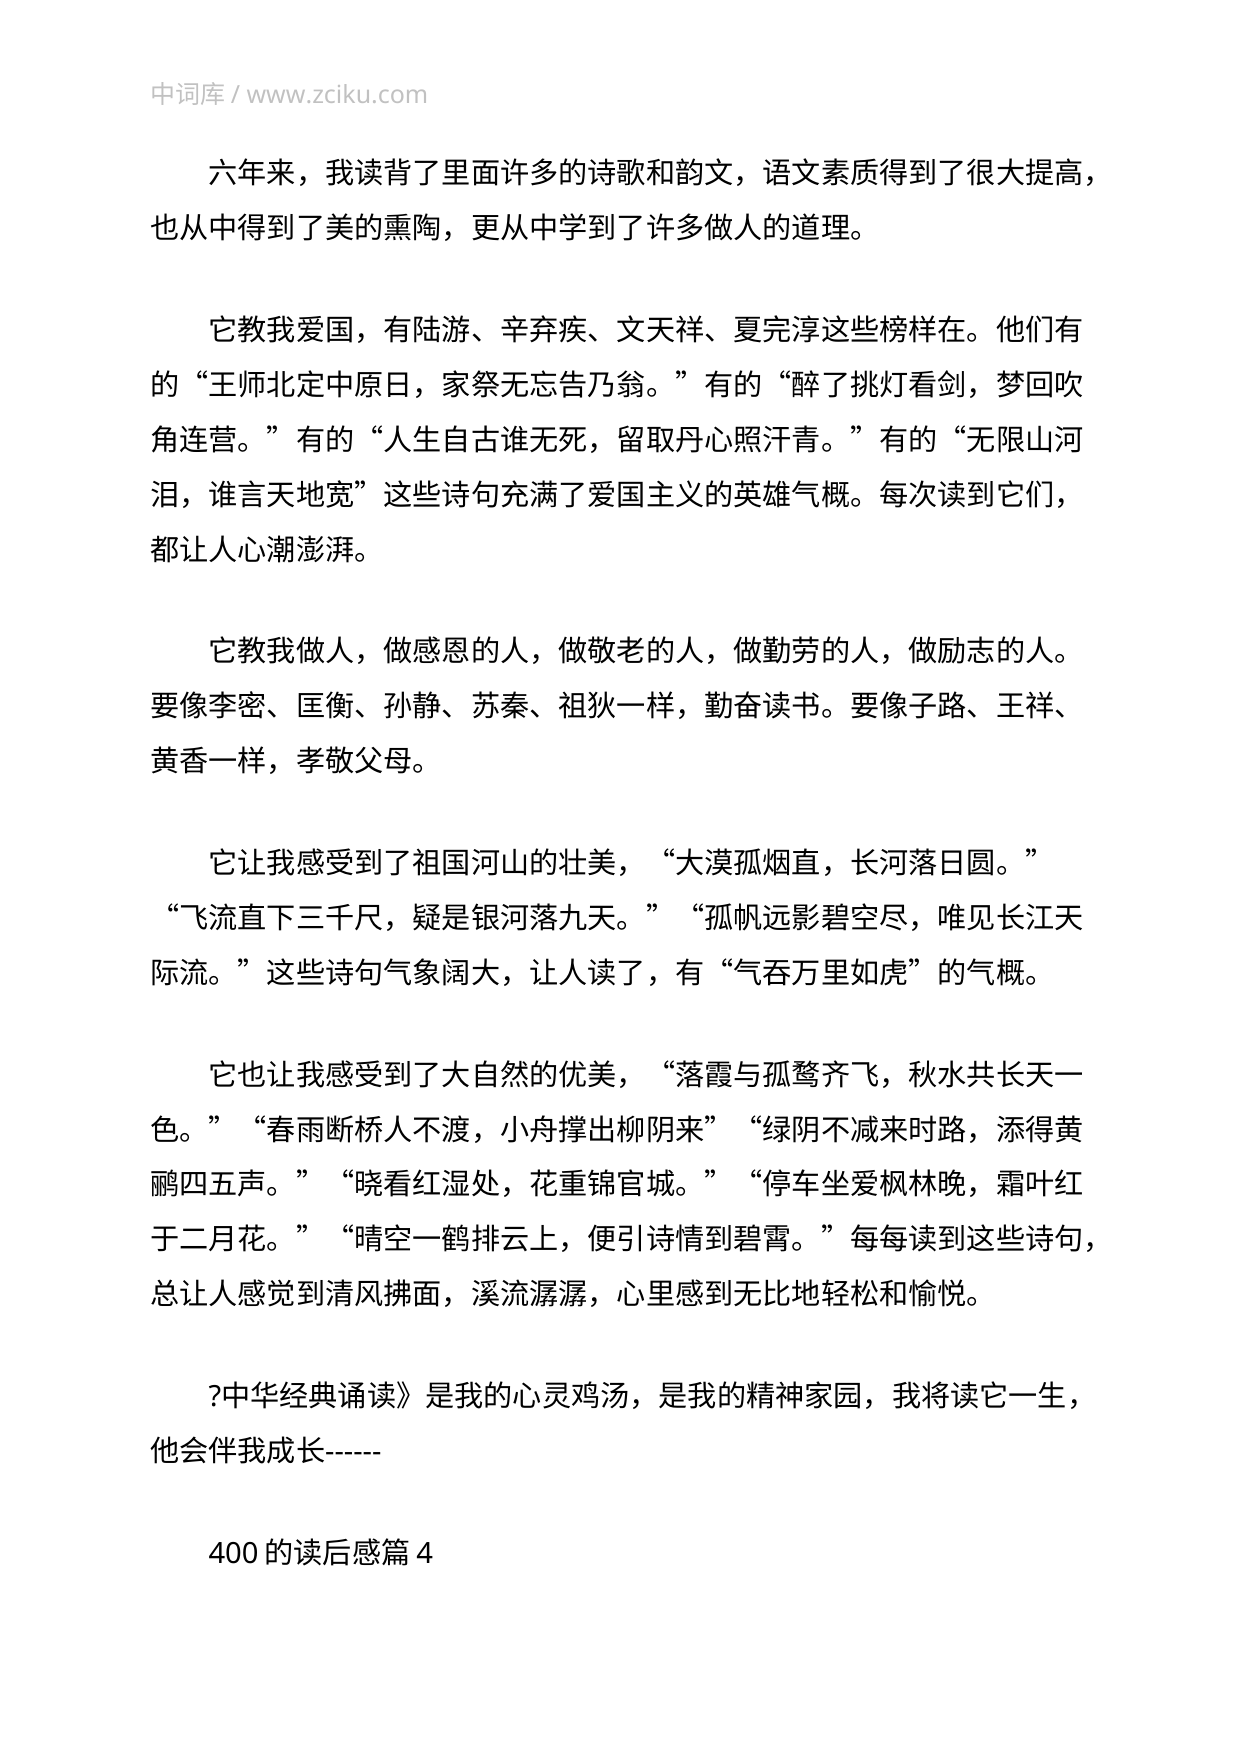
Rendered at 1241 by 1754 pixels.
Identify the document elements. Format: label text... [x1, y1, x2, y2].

text ?中华经典诵读》是我的心灵鸡汤，是我的精神家园，我将读它一生，他会伴我成长------ [150, 1372, 1090, 1470]
text 它也让我感受到了大自然的优美，“落霞与孤鹜齐飞，秋水共长天一色。”“春雨断桥人不渡，小舟撑出柳阴来”“绿阴不减来时路，添得黄鹂四五声。”“晓看红湿处，花重锦官城。”“停车坐爱枫林晚，霜叶红于二月花。”“晴空一鹤排云上，便引诗情到碧霄。”每每读到这些诗句，总让人感觉到清风拂面，溪流潺潺，心里感到无比地轻松和愉悦。 [150, 1051, 1090, 1313]
text 它教我做人，做感恩的人，做敬老的人，做勤劳的人，做励志的人。要像李密、匡衡、孙静、苏秦、祖狄一样，勤奋读书。要像子路、王祥、黄香一样，孝敬父母。 [150, 628, 1090, 780]
text 六年来，我读背了里面许多的诗歌和韵文，语文素质得到了很大提高，也从中得到了美的熏陶，更从中学到了许多做人的道理。 [150, 150, 1090, 247]
text 400的读后感篇4 [150, 1529, 1090, 1572]
text 它让我感受到了祖国河山的壮美，“大漠孤烟直，长河落日圆。”“飞流直下三千尺，疑是银河落九天。”“孤帆远影碧空尽，唯见长江天际流。”这些诗句气象阔大，让人读了，有“气吞万里如虎”的气概。 [150, 839, 1090, 992]
text 它教我爱国，有陆游、辛弃疾、文天祥、夏完淳这些榜样在。他们有的“王师北定中原日，家祭无忘告乃翁。”有的“醉了挑灯看剑，梦回吹角连营。”有的“人生自古谁无死，留取丹心照汗青。”有的“无限山河泪，谁言天地宽”这些诗句充满了爱国主义的英雄气概。每次读到它们，都让人心潮澎湃。 [150, 307, 1090, 568]
